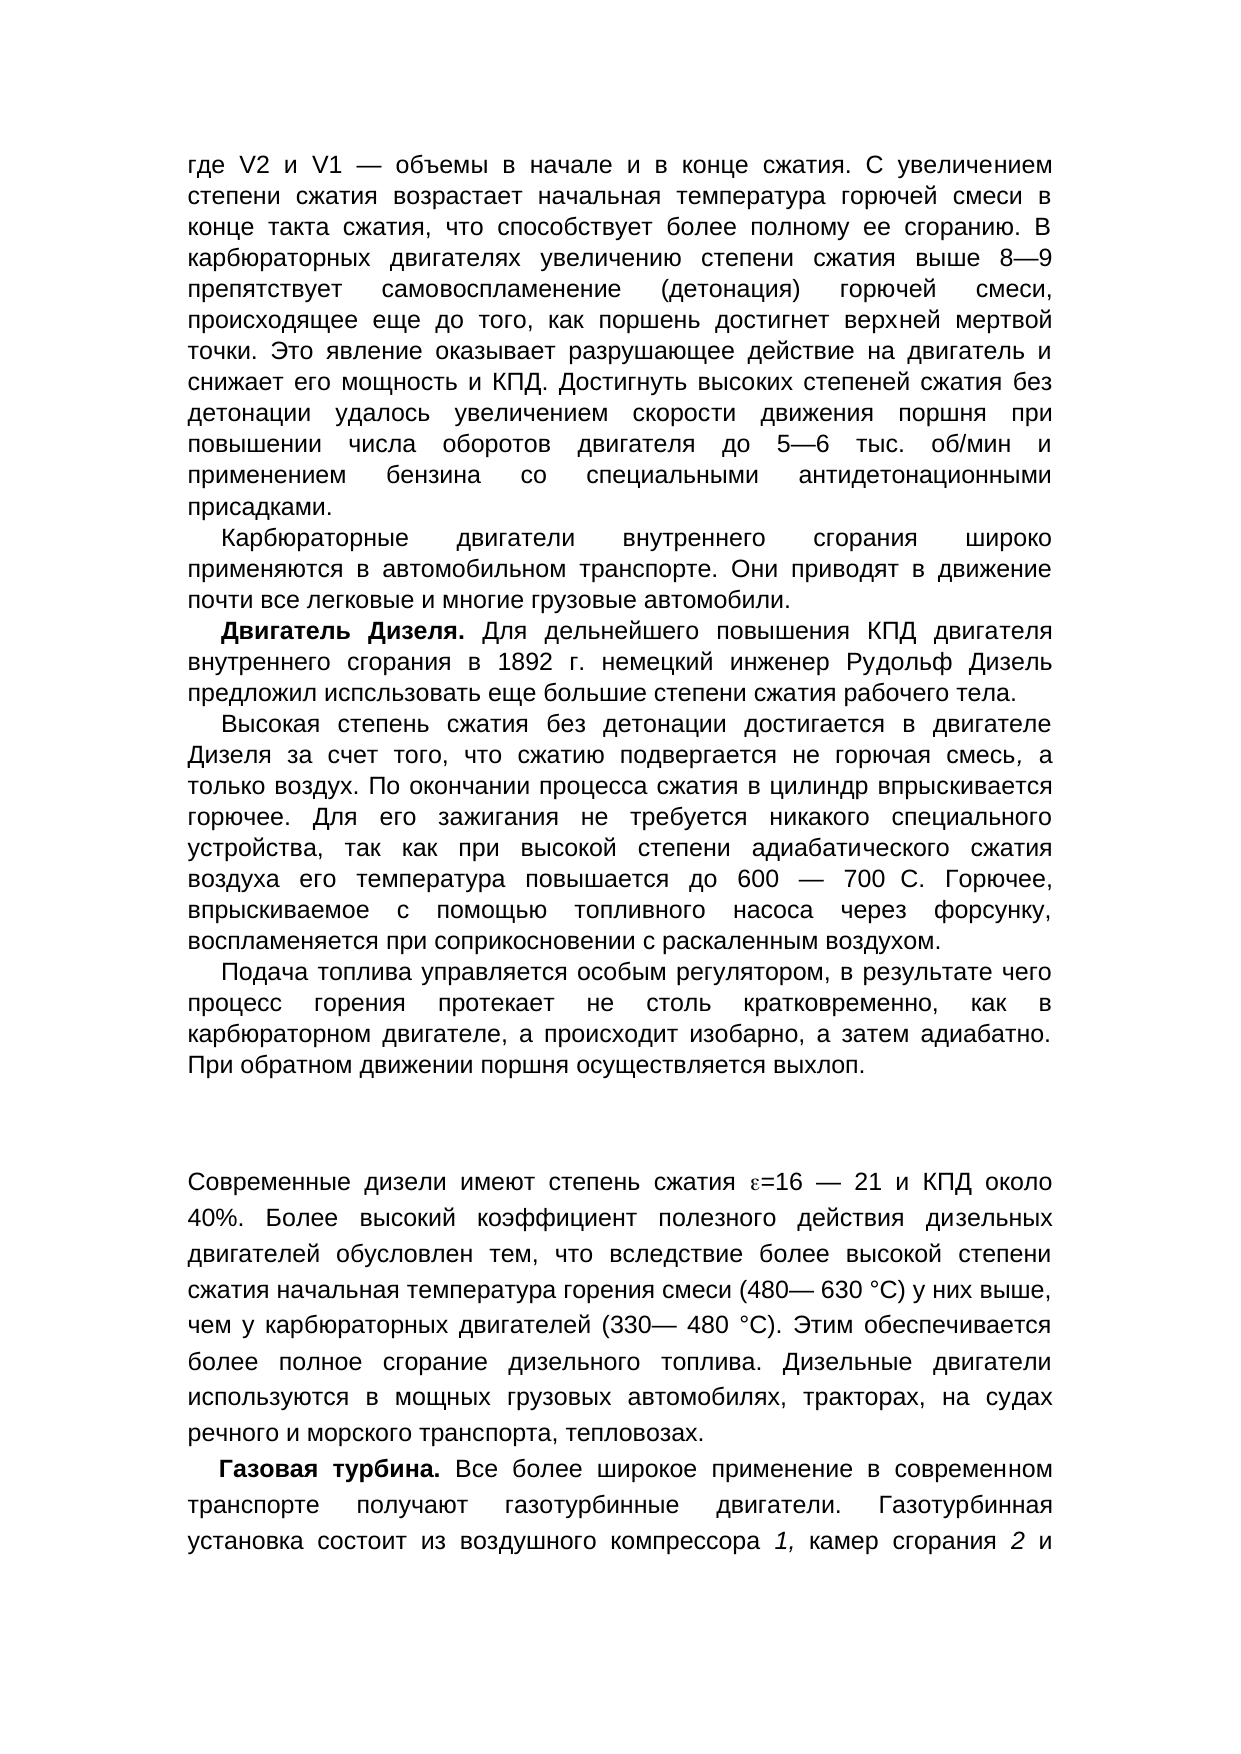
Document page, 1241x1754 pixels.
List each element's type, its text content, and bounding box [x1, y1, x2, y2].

text Высокая степень сжатия без детонации достигается в двигателе Дизеля за счет того, что сжатию подвергается не горючая смесь, а только воздух. По окончании процесса сжатия в цилиндр впрыскивается горючее. Для его зажигания не требуется никакого специального устройства, так как при высокой степени адиабатического сжатия воздуха его температура повышается до 600 — 700 С. Горючее, впрыскиваемое с помощью топливного насоса через форсунку, воспламеняется при соприкосновении с раскаленным воздухом. [187, 709, 1053, 955]
text Современные дизели имеют степень сжатия =16 — 21 и КПД около 40%. Более высокий коэффициент полезного действия дизельных двигателей обусловлен тем, что вследствие более высокой степени сжатия начальная температура горения смеси (480— 630 °С) у них выше, чем у карбюраторных двигателей (330— 480 °С). Этим обеспечивается более полное сгорание дизельного топлива. Дизельные двигатели используются в мощных грузовых автомобилях, тракторах, на судах речного и морского транспорта, тепловозах. [187, 1167, 1053, 1447]
text Карбюраторные двигатели внутреннего сгорания широко применяются в автомобильном транспорте. Они приводят в движение почти все легковые и многие грузовые автомобили. [187, 522, 1053, 613]
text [187, 1454, 1053, 1555]
text Подача топлива управляется особым регулятором, в результате чего процесс горения протекает не столь кратковременно, как в карбюраторном двигателе, а происходит изобарно, а затем адиабатно. При обратном движении поршня осуществляется выхлоп. [187, 957, 1053, 1079]
text где V2 и V1 — объемы в начале и в конце сжатия. С увеличением степени сжатия возрастает начальная температура горючей смеси в конце такта сжатия, что способствует более полному ее сгоранию. В карбюраторных двигателях увеличению степени сжатия выше 8—9 препятствует самовоспламенение (детонация) горючей смеси, происходящее еще до того, как поршень достигнет верхней мертвой точки. Это явление оказывает разрушающее действие на двигатель и снижает его мощность и КПД. Достигнуть высоких степеней сжатия без детонации удалось увеличением скорости движения поршня при повышении числа оборотов двигателя до 5—6 тыс. об/мин и применением бензина со специальными антидетонационными присадками. [187, 150, 1053, 520]
text Двигатель Дизеля. Для дельнейшего повышения КПД двигателя внутреннего сгорания в 1892 г. немецкий инженер Рудольф Дизель предложил испсльзовать еще большие степени сжатия рабочего тела. [187, 616, 1053, 706]
